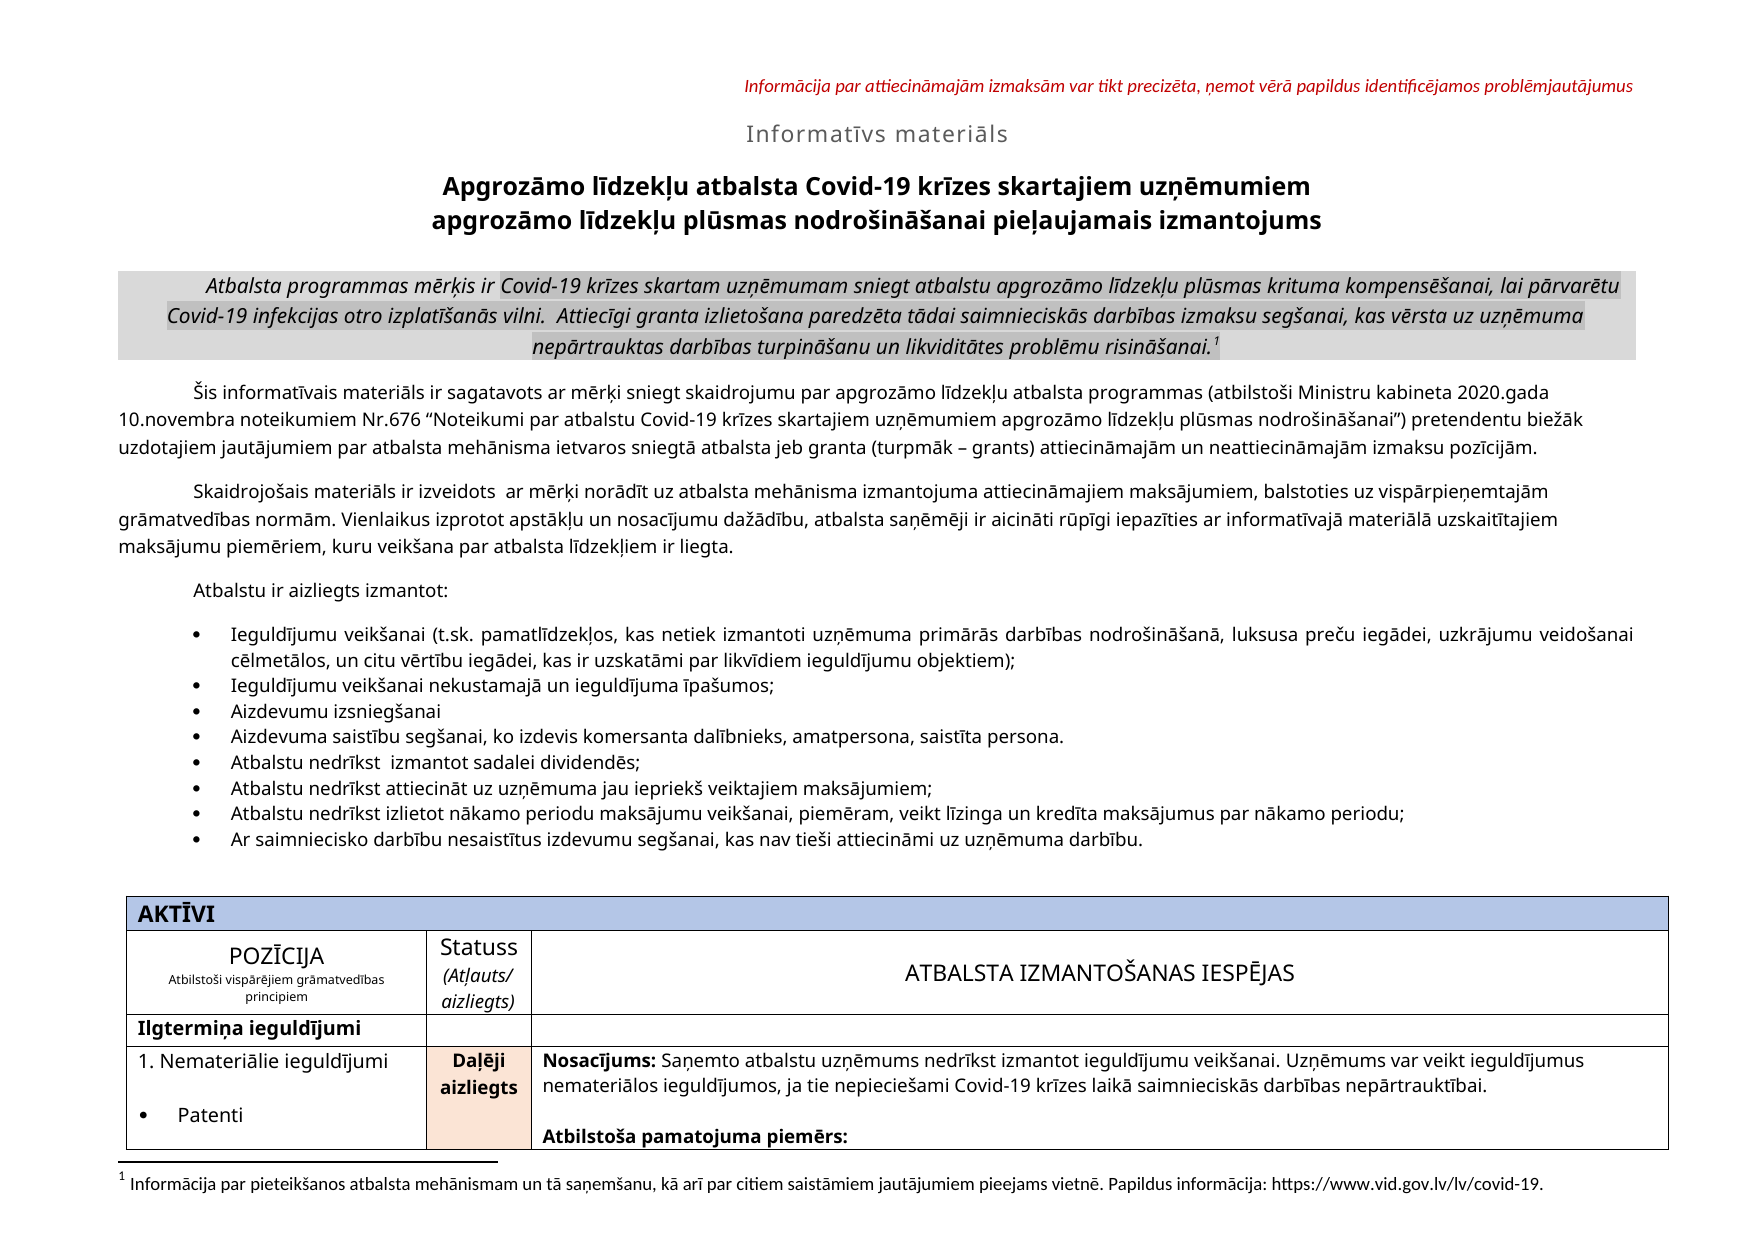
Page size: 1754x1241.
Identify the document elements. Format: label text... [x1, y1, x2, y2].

list Ieguldījumu veikšanai (t.sk. pamatlīdzekļos, kas netiek izmantoti uzņēmuma primārās darbības nodrošināšanā, luksusa preču iegādei, uzkrājumu veidošanai cēlmetālos, un citu vērtību iegādei, kas ir uzskatāmi par likvīdiem ieguldījumu objektiem); [193, 622, 1636, 673]
text Atbalstu ir aizliegts izmantot: [118, 578, 1636, 603]
table_cell [532, 1015, 1668, 1046]
table_cell Statuss (Atļauts/ aizliegts) [427, 931, 531, 1013]
subtitle Informatīvs materiāls [118, 118, 1636, 149]
list Atbalstu nedrīkst izmantot sadalei dividendēs; [193, 749, 1636, 775]
text Atbalsta programmas mērķis ir Covid-19 krīzes skartam uzņēmumam sniegt atbalstu apgrozāmo līdzekļu plūsmas krituma kompensēšanai, lai pārvarētu Covid-19 infekcijas otro izplatīšanās vilni. Attiecīgi granta izlietošana paredzēta tādai saimnieciskās darbības izmaksu segšanai, kas vērsta uz uzņēmuma nepārtrauktas darbības turpināšanu un likviditātes problēmu risināšanai. [118, 271, 1636, 360]
table_cell [427, 1015, 531, 1046]
list Atbalstu nedrīkst attiecināt uz uzņēmuma jau iepriekš veiktajiem maksājumiem; [193, 775, 1636, 800]
list Aizdevuma saistību segšanai, ko izdevis komersanta dalībnieks, amatpersona, saistīta persona. [193, 724, 1636, 749]
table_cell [532, 1047, 1668, 1149]
text Apgrozāmo līdzekļu atbalsta Covid-19 krīzes skartajiem uzņēmumiem [118, 168, 1636, 203]
list Atbalstu nedrīkst izlietot nākamo periodu maksājumu veikšanai, piemēram, veikt līzinga un kredīta maksājumus par nākamo periodu; [193, 800, 1636, 826]
table_cell POZĪCIJA Atbilstoši vispārējiem grāmatvedības principiem [127, 931, 426, 1013]
text apgrozāmo līdzekļu plūsmas nodrošināšanai pieļaujamais izmantojums [118, 203, 1636, 237]
table_cell Daļēji aizliegts [427, 1047, 531, 1149]
table_cell Ilgtermiņa ieguldījumi [127, 1015, 426, 1046]
text Šis informatīvais materiāls ir sagatavots ar mērķi sniegt skaidrojumu par apgrozāmo līdzekļu atbalsta programmas (atbilstoši Ministru kabineta 2020.gada 10.novembra noteikumiem Nr.676 “Noteikumi par atbalstu Covid-19 krīzes skartajiem uzņēmumiem apgrozāmo līdzekļu plūsmas nodrošināšanai”) pretendentu biežāk uzdotajiem jautājumiem par atbalsta mehānisma ietvaros sniegtā atbalsta jeb granta (turpmāk – grants) attiecināmajām un neattiecināmajām izmaksu pozīcijām. [118, 379, 1636, 460]
table_header AKTĪVI [127, 897, 1668, 930]
list Ieguldījumu veikšanai nekustamajā un ieguldījuma īpašumos; [193, 673, 1636, 698]
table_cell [127, 1047, 426, 1149]
list Ar saimniecisko darbību nesaistītus izdevumu segšanai, kas nav tieši attiecināmi uz uzņēmuma darbību. [193, 826, 1636, 851]
table_cell ATBALSTA IZMANTOŠANAS IESPĒJAS [532, 931, 1668, 1013]
list Aizdevumu izsniegšanai [193, 698, 1636, 724]
text Skaidrojošais materiāls ir izveidots ar mērķi norādīt uz atbalsta mehānisma izmantojuma attiecināmajiem maksājumiem, balstoties uz vispārpieņemtajām grāmatvedības normām. Vienlaikus izprotot apstākļu un nosacījumu dažādību, atbalsta saņēmēji ir aicināti rūpīgi iepazīties ar informatīvajā materiālā uzskaitītajiem maksājumu piemēriem, kuru veikšana par atbalsta līdzekļiem ir liegta. [118, 478, 1636, 559]
